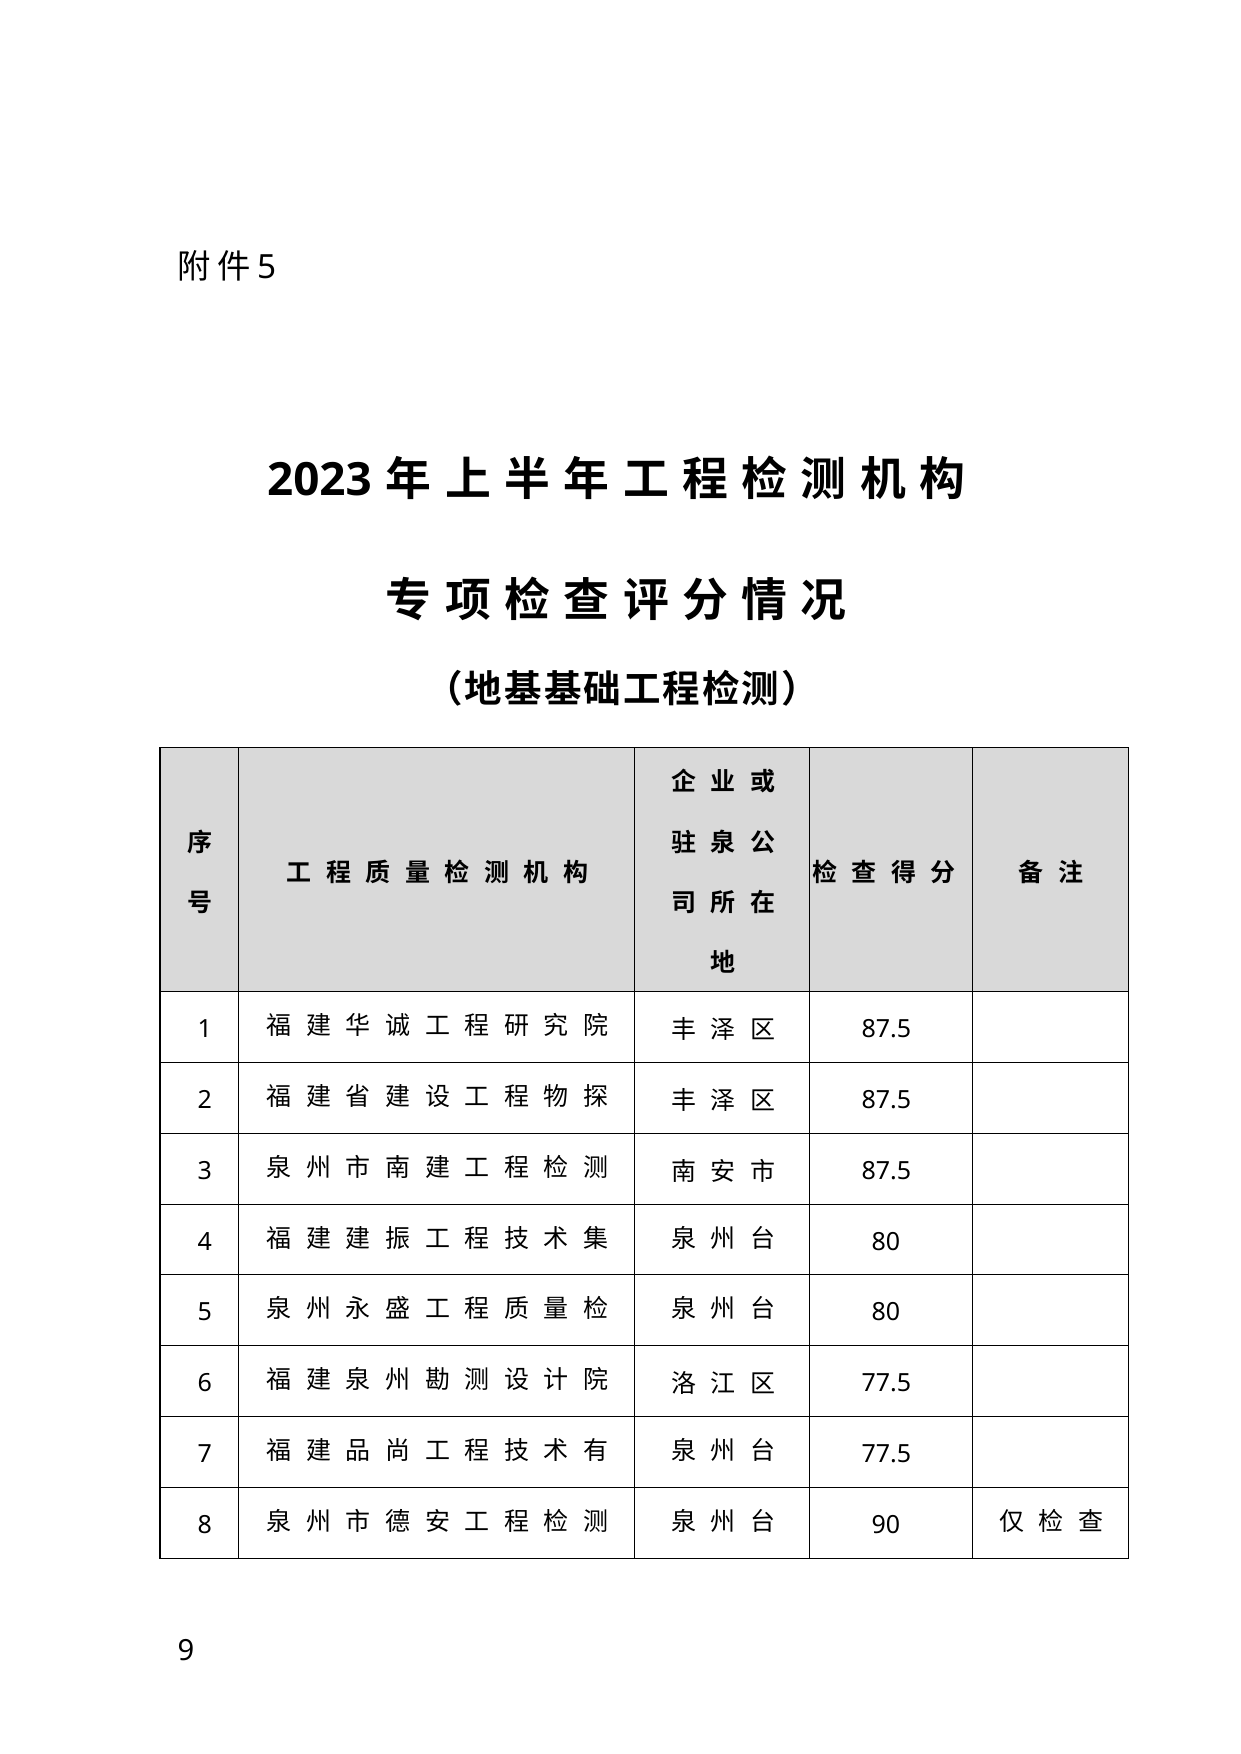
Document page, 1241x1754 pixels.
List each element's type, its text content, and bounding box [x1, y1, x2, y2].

text 专项检查评分情况 [178, 536, 1068, 656]
table_cell [973, 1134, 1128, 1203]
table_header 序号 [161, 748, 238, 991]
table_cell 3 [161, 1134, 238, 1203]
table_cell 8 [161, 1488, 238, 1558]
text 附件5 [178, 234, 1043, 294]
table_cell 仅检查内业资料 [973, 1488, 1128, 1558]
table_cell [973, 1346, 1128, 1416]
table_cell 福建省建设工程物探试验检测中心 [239, 1063, 634, 1133]
table_cell 87.5 [810, 1063, 972, 1133]
table_cell 77.5 [810, 1417, 972, 1487]
table_cell 2 [161, 1063, 238, 1133]
table_cell 泉州台商投资区 [635, 1205, 809, 1274]
table_cell 80 [810, 1275, 972, 1345]
table_cell [973, 1275, 1128, 1345]
table_cell 泉州永盛工程质量检测有限公司 [239, 1275, 634, 1345]
table_cell 丰泽区 [635, 992, 809, 1062]
table_header 检查得分 [810, 748, 972, 991]
table_cell 77.5 [810, 1346, 972, 1416]
table_cell 5 [161, 1275, 238, 1345]
table_cell 福建品尚工程技术有限公司 [239, 1417, 634, 1487]
table_header 备注 [973, 748, 1128, 991]
table_cell [973, 1063, 1128, 1133]
table_header 工程质量检测机构 [239, 748, 634, 991]
table_cell 90 [810, 1488, 972, 1558]
table_cell 泉州市德安工程检测有限公司 [239, 1488, 634, 1558]
table_cell 87.5 [810, 992, 972, 1062]
table_cell 1 [161, 992, 238, 1062]
table_cell 7 [161, 1417, 238, 1487]
table_cell [973, 1205, 1128, 1274]
text 2023年上半年工程检测机构 [178, 415, 1068, 536]
table_cell 福建华诚工程研究院有限公司 [239, 992, 634, 1062]
table_cell 福建建振工程技术集团有限公司 [239, 1205, 634, 1274]
text （地基基础工程检测） [178, 656, 1068, 717]
table_cell 丰泽区 [635, 1063, 809, 1133]
table_cell 4 [161, 1205, 238, 1274]
table_cell 福建泉州勘测设计院有限公司 [239, 1346, 634, 1416]
table_cell [973, 1417, 1128, 1487]
table_cell 泉州台商投资区 [635, 1488, 809, 1558]
table_cell [973, 992, 1128, 1062]
table_cell 南安市 [635, 1134, 809, 1203]
table_cell 泉州台商投资区 [635, 1275, 809, 1345]
table_cell 80 [810, 1205, 972, 1274]
table_cell 泉州市南建工程检测有限公司 [239, 1134, 634, 1203]
table_header 企业或驻泉公司所在地 [635, 748, 809, 991]
table_cell 洛江区 [635, 1346, 809, 1416]
table_cell 泉州台商投资区 [635, 1417, 809, 1487]
table_cell 87.5 [810, 1134, 972, 1203]
table_cell 6 [161, 1346, 238, 1416]
